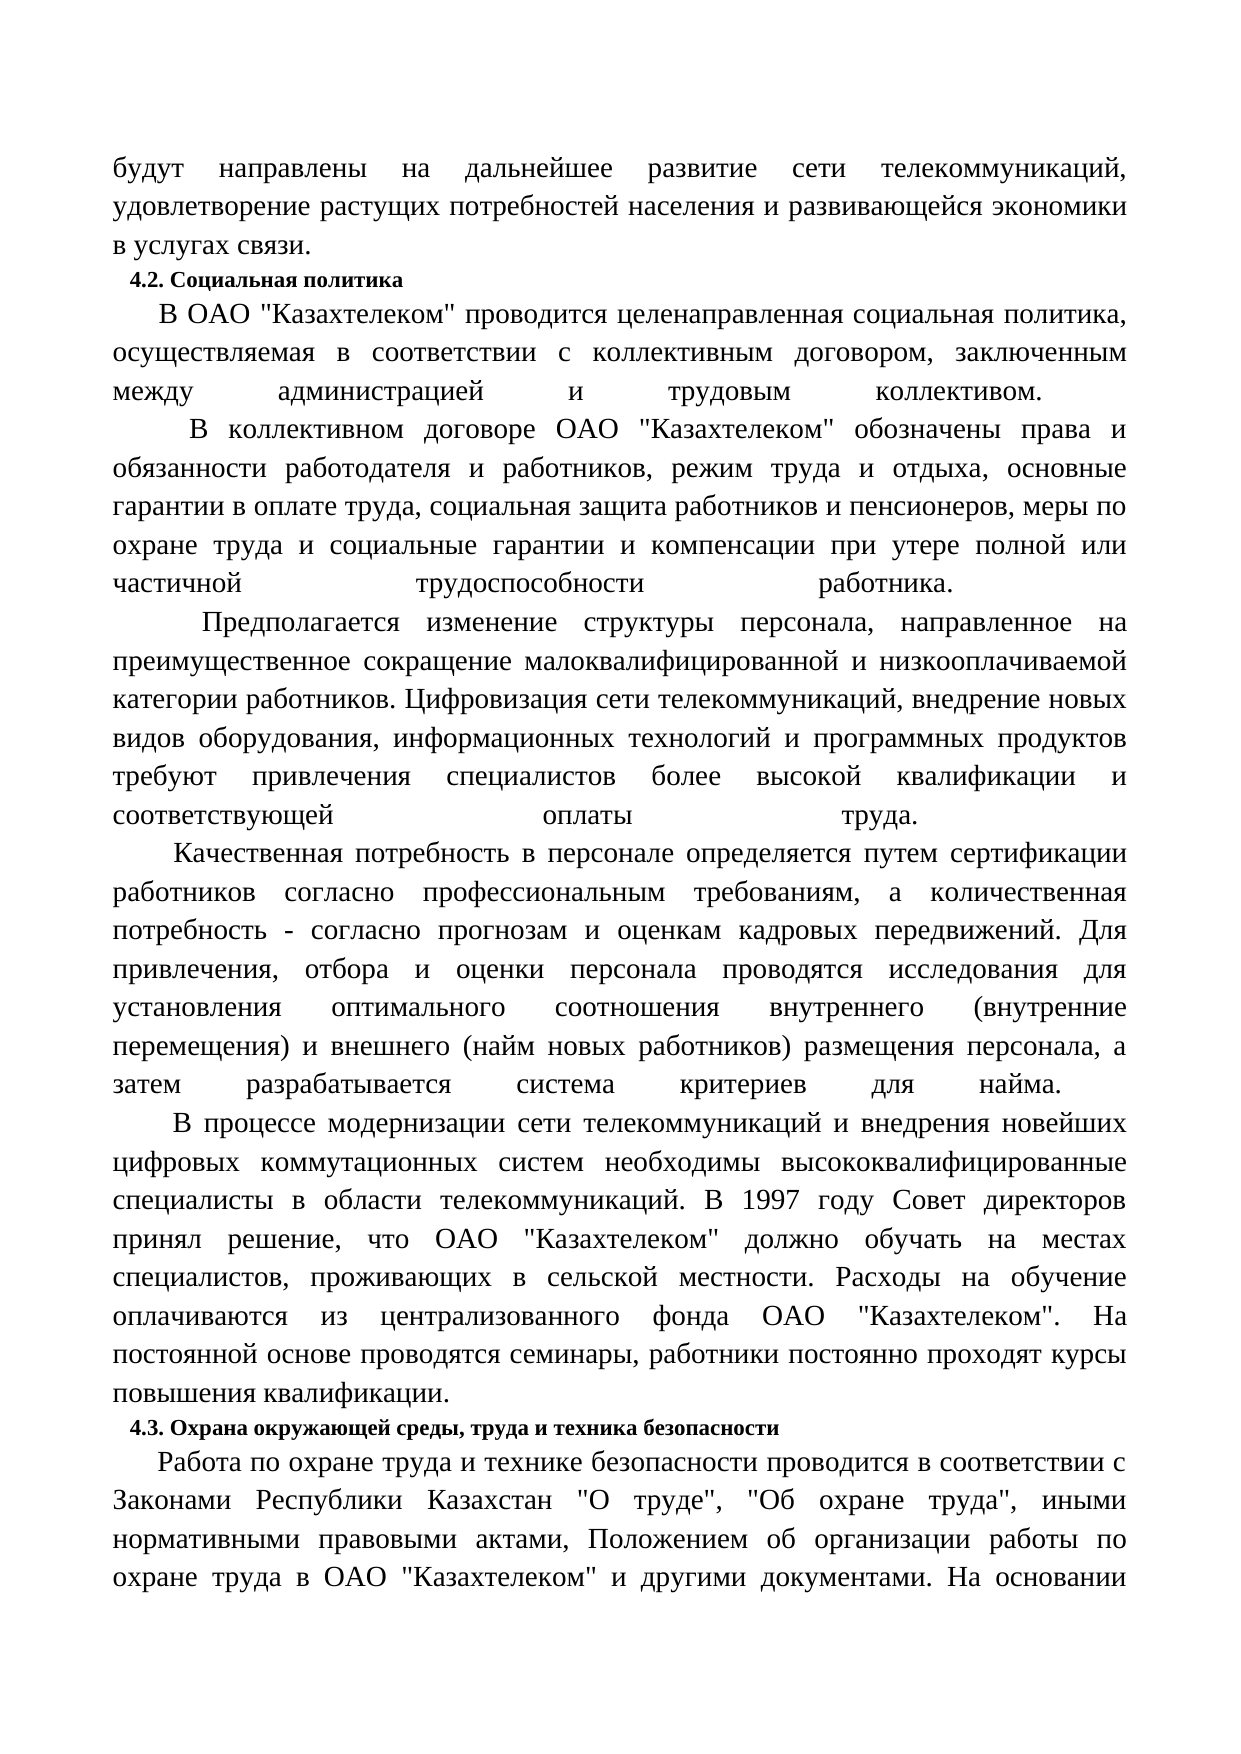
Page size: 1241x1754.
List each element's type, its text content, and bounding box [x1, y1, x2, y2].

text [112, 1444, 1128, 1593]
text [112, 150, 1128, 261]
text 4.3. Охрана окружающей среды, труда и техника безопасности [112, 1413, 1128, 1440]
text В ОАО "Казахтелеком" проводится целенаправленная социальная политика, осуществляемая в соответствии с коллективным договором, заключенным между администрацией и трудовым коллективом. В коллективном договоре ОАО "Казахтелеком" обозначены права и обязанности работодателя и работников, режим труда и отдыха, основные гарантии в оплате труда, социальная защита работников и пенсионеров, меры по охране труда и социальные гарантии и компенсации при утере полной или частичной трудоспособности работника. Предполагается изменение структуры персонала, направленное на преимущественное сокращение малоквалифицированной и низкооплачиваемой категории работников. Цифровизация сети телекоммуникаций, внедрение новых видов оборудования, информационных технологий и программных продуктов требуют привлечения специалистов более высокой квалификации и соответствующей оплаты труда. Качественная потребность в персонале определяется путем сертификации работников согласно профессиональным требованиям, а количественная потребность - согласно прогнозам и оценкам кадровых передвижений. Для привлечения, отбора и оценки персонала проводятся исследования для установления оптимального соотношения внутреннего (внутренние перемещения) и внешнего (найм новых работников) размещения персонала, а затем разрабатывается система критериев для найма. В процессе модернизации сети телекоммуникаций и внедрения новейших цифровых коммутационных систем необходимы высококвалифицированные специалисты в области телекоммуникаций. В 1997 году Совет директоров принял решение, что ОАО "Казахтелеком" должно обучать на местах специалистов, проживающих в сельской местности. Расходы на обучение оплачиваются из централизованного фонда ОАО "Казахтелеком". На постоянной основе проводятся семинары, работники постоянно проходят курсы повышения квалификации. [112, 296, 1128, 1408]
text 4.2. Социальная политика [112, 266, 1128, 292]
